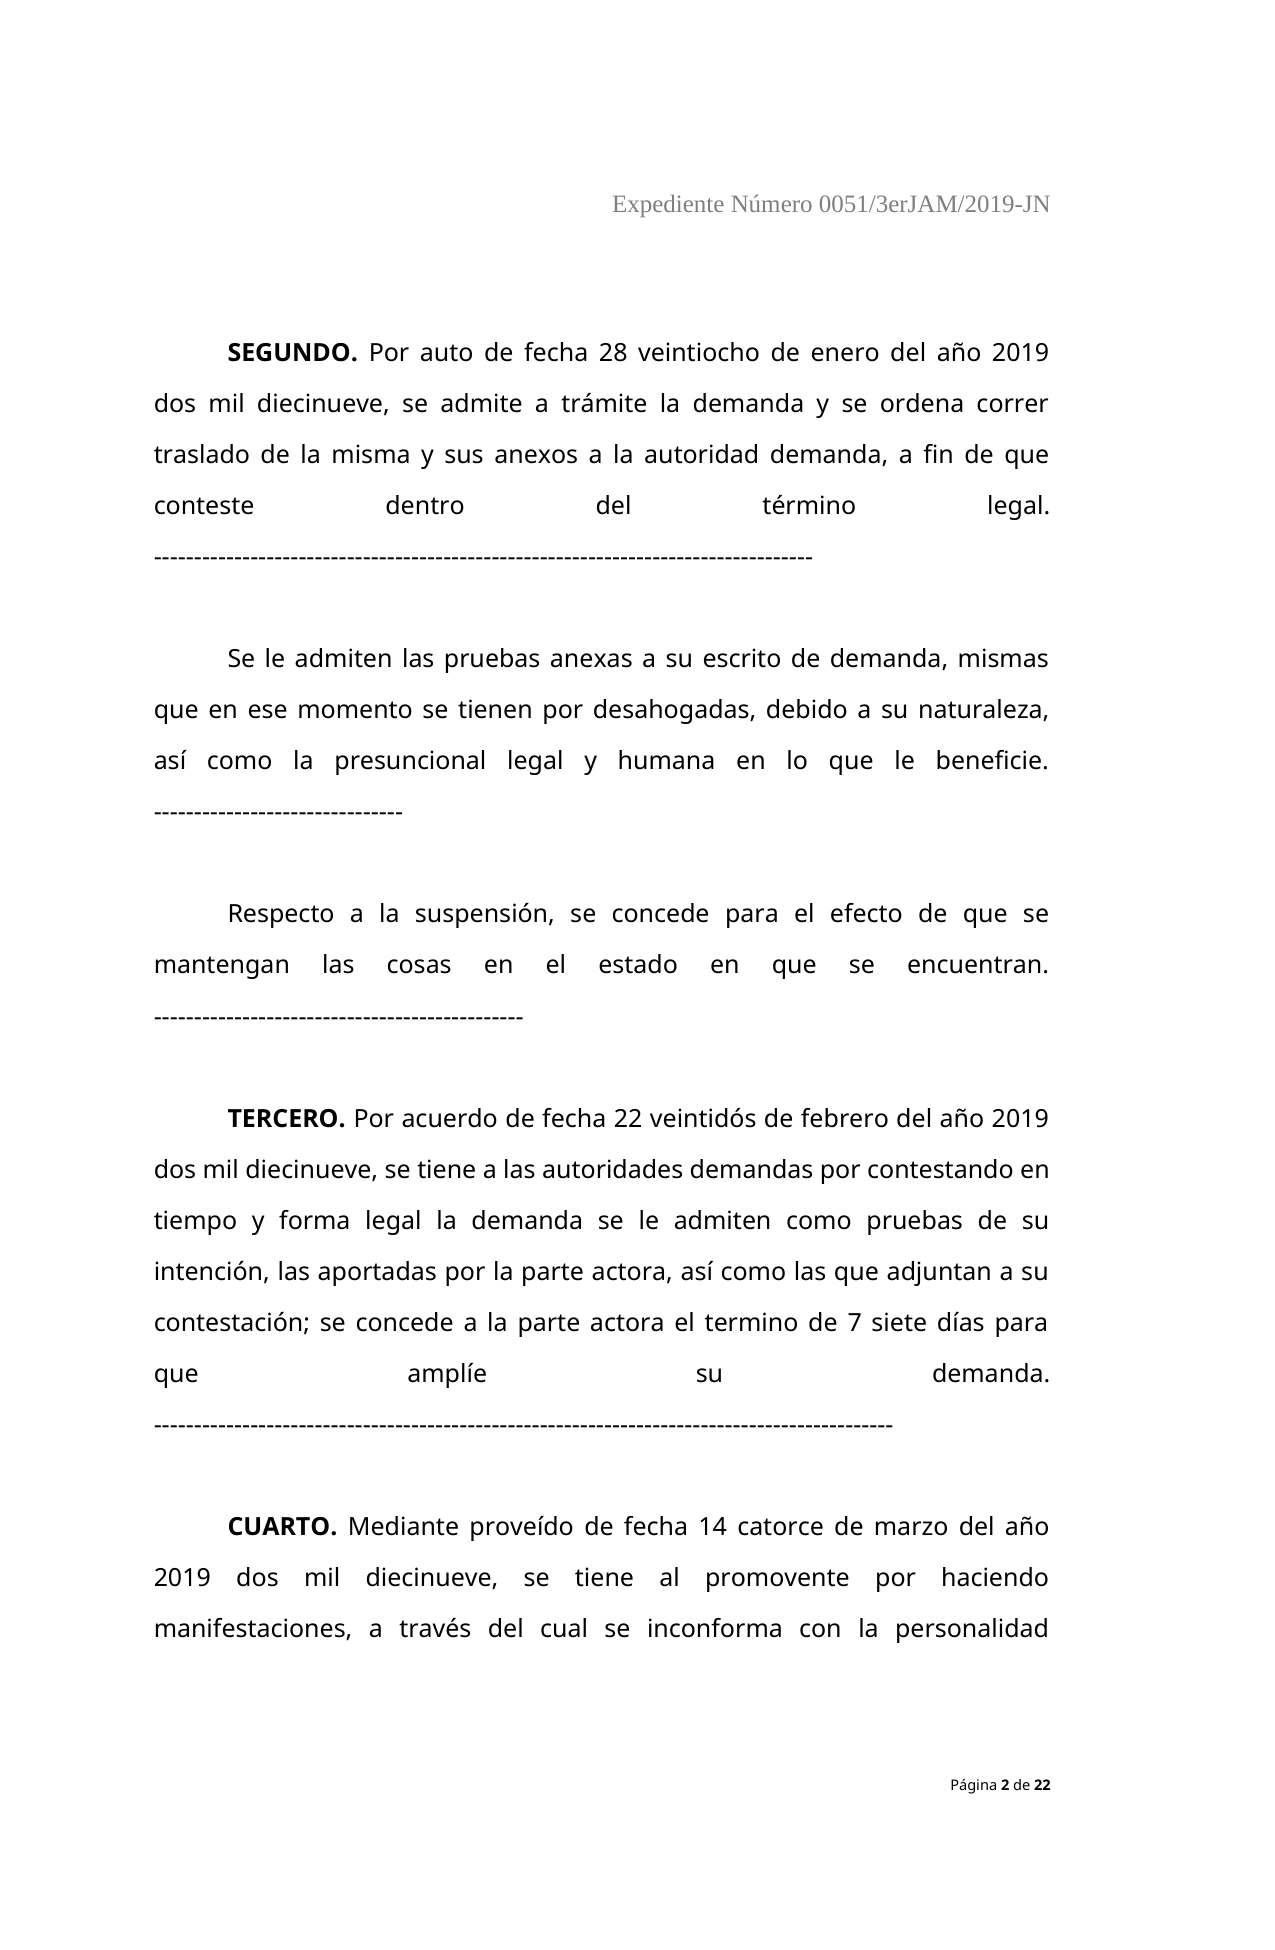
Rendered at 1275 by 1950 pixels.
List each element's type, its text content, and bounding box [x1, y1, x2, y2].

text Se le admiten las pruebas anexas a su escrito de demanda, mismas que en ese momento se tienen por desahogadas, debido a su naturaleza, así como la presuncional legal y humana en lo que le beneficie. ------------------------------- [153, 641, 1051, 828]
text TERCERO. Por acuerdo de fecha 22 veintidós de febrero del año 2019 dos mil diecinueve, se tiene a las autoridades demandas por contestando en tiempo y forma legal la demanda se le admiten como pruebas de su intención, las aportadas por la parte actora, así como las que adjuntan a su contestación; se concede a la parte actora el termino de 7 siete días para que amplíe su demanda. -------------------------------------------------------------------------------------------- [153, 1100, 1051, 1441]
text SEGUNDO. Por auto de fecha 28 veintiocho de enero del año 2019 dos mil diecinueve, se admite a trámite la demanda y se ordena correr traslado de la misma y sus anexos a la autoridad demanda, a fin de que conteste dentro del término legal. ---------------------------------------------------------------------------------- [153, 334, 1051, 573]
text Respecto a la suspensión, se concede para el efecto de que se mantengan las cosas en el estado en que se encuentran. ---------------------------------------------- [153, 896, 1051, 1032]
